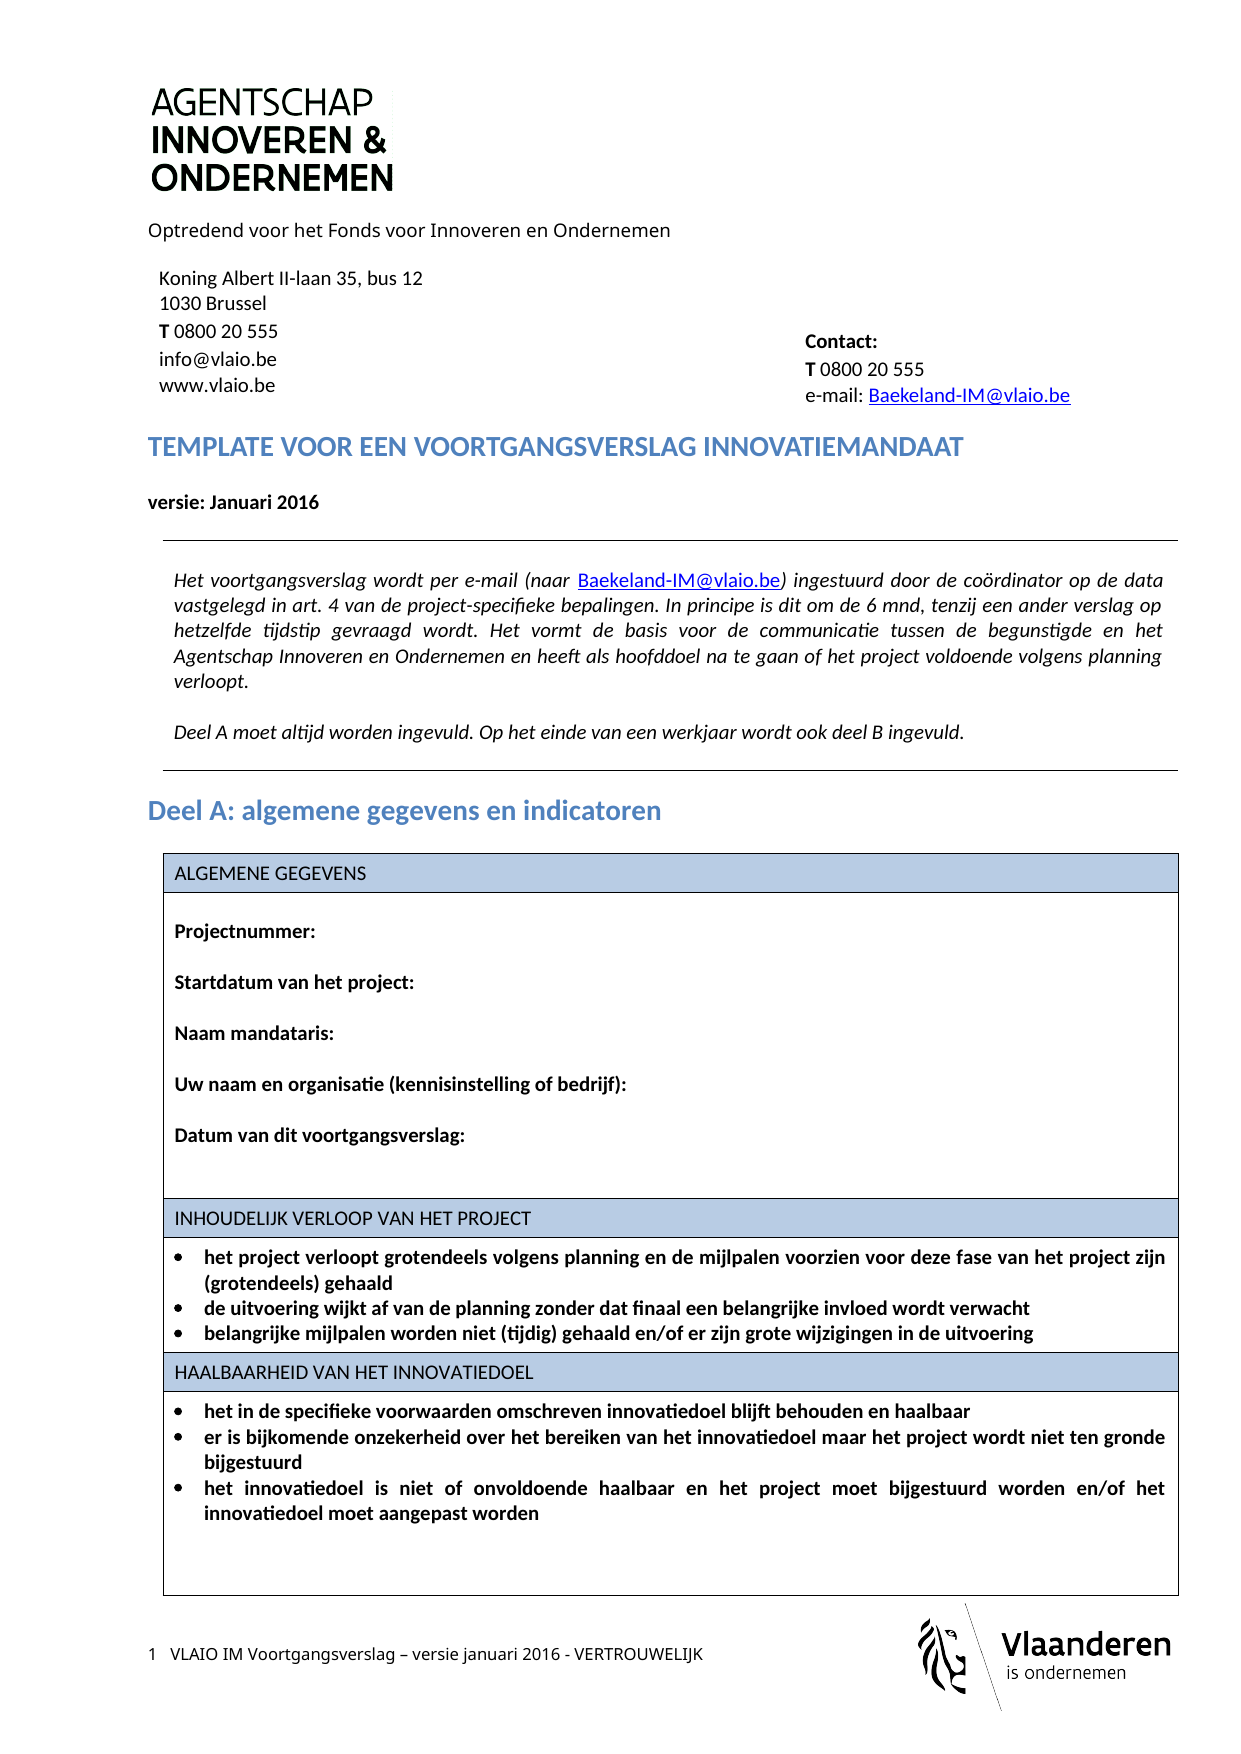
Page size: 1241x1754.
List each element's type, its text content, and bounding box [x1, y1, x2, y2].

table_header Contact: T 0800 20 555 e-mail: Baekeland-IM@vlaio.be [794, 243, 1146, 408]
picture [918, 1603, 1172, 1711]
table_header Het voortgangsverslag wordt per e-mail (naar Baekeland-IM@vlaio.be) ingestuurd door de coördinator op de data vastgelegd in art. 4 van de project-specifieke bepalingen. In principe is dit om de 6 mnd, tenzij een ander verslag op hetzelfde tijdstip gevraagd wordt. Het vormt de basis voor de communicatie tussen de begunstigde en het Agentschap Innoveren en Ondernemen en heeft als hoofddoel na te gaan of het project voldoende volgens planning verloopt. Deel A moet altijd worden ingevuld. Op het einde van een werkjaar wordt ook deel B ingevuld. [163, 541, 1178, 770]
table_cell Projectnummer: Startdatum van het project: Naam mandataris: Uw naam en organisatie (kennisinstelling of bedrijf): Datum van dit voortgangsverslag: [164, 893, 1178, 1198]
table_cell HAALBAARHEID VAN HET INNOVATIEDOEL [164, 1353, 1178, 1391]
table_cell INHOUDELIJK VERLOOP VAN HET PROJECT [164, 1199, 1178, 1237]
table_header ALGEMENE GEGEVENS [164, 854, 1178, 892]
subtitle TEMPLATE VOOR EEN VOORTGANGSVERSLAG INNOVATIEMANDAAT [148, 428, 1092, 464]
table_cell het in de specifieke voorwaarden omschreven innovatiedoel blijft behouden en haalbaar er is bijkomende onzekerheid over het bereiken van het innovatiedoel maar het project wordt niet ten gronde bijgestuurd het innovatiedoel is niet of onvoldoende haalbaar en het project moet bijgestuurd worden en/of het innovatiedoel moet aangepast worden [164, 1392, 1178, 1595]
table_header Koning Albert II-laan 35, bus 12 1030 Brussel T 0800 20 555 info@vlaio.be www.vlaio.be [159, 243, 794, 408]
text versie: Januari 2016 [148, 489, 1092, 515]
text Optredend voor het Fonds voor Innoveren en Ondernemen [148, 217, 1092, 242]
subtitle Deel A: algemene gegevens en indicatoren [148, 792, 1092, 828]
table_cell het project verloopt grotendeels volgens planning en de mijlpalen voorzien voor deze fase van het project zijn (grotendeels) gehaald de uitvoering wijkt af van de planning zonder dat finaal een belangrijke invloed wordt verwacht belangrijke mijlpalen worden niet (tijdig) gehaald en/of er zijn grote wijzigingen in de uitvoering [164, 1238, 1178, 1352]
